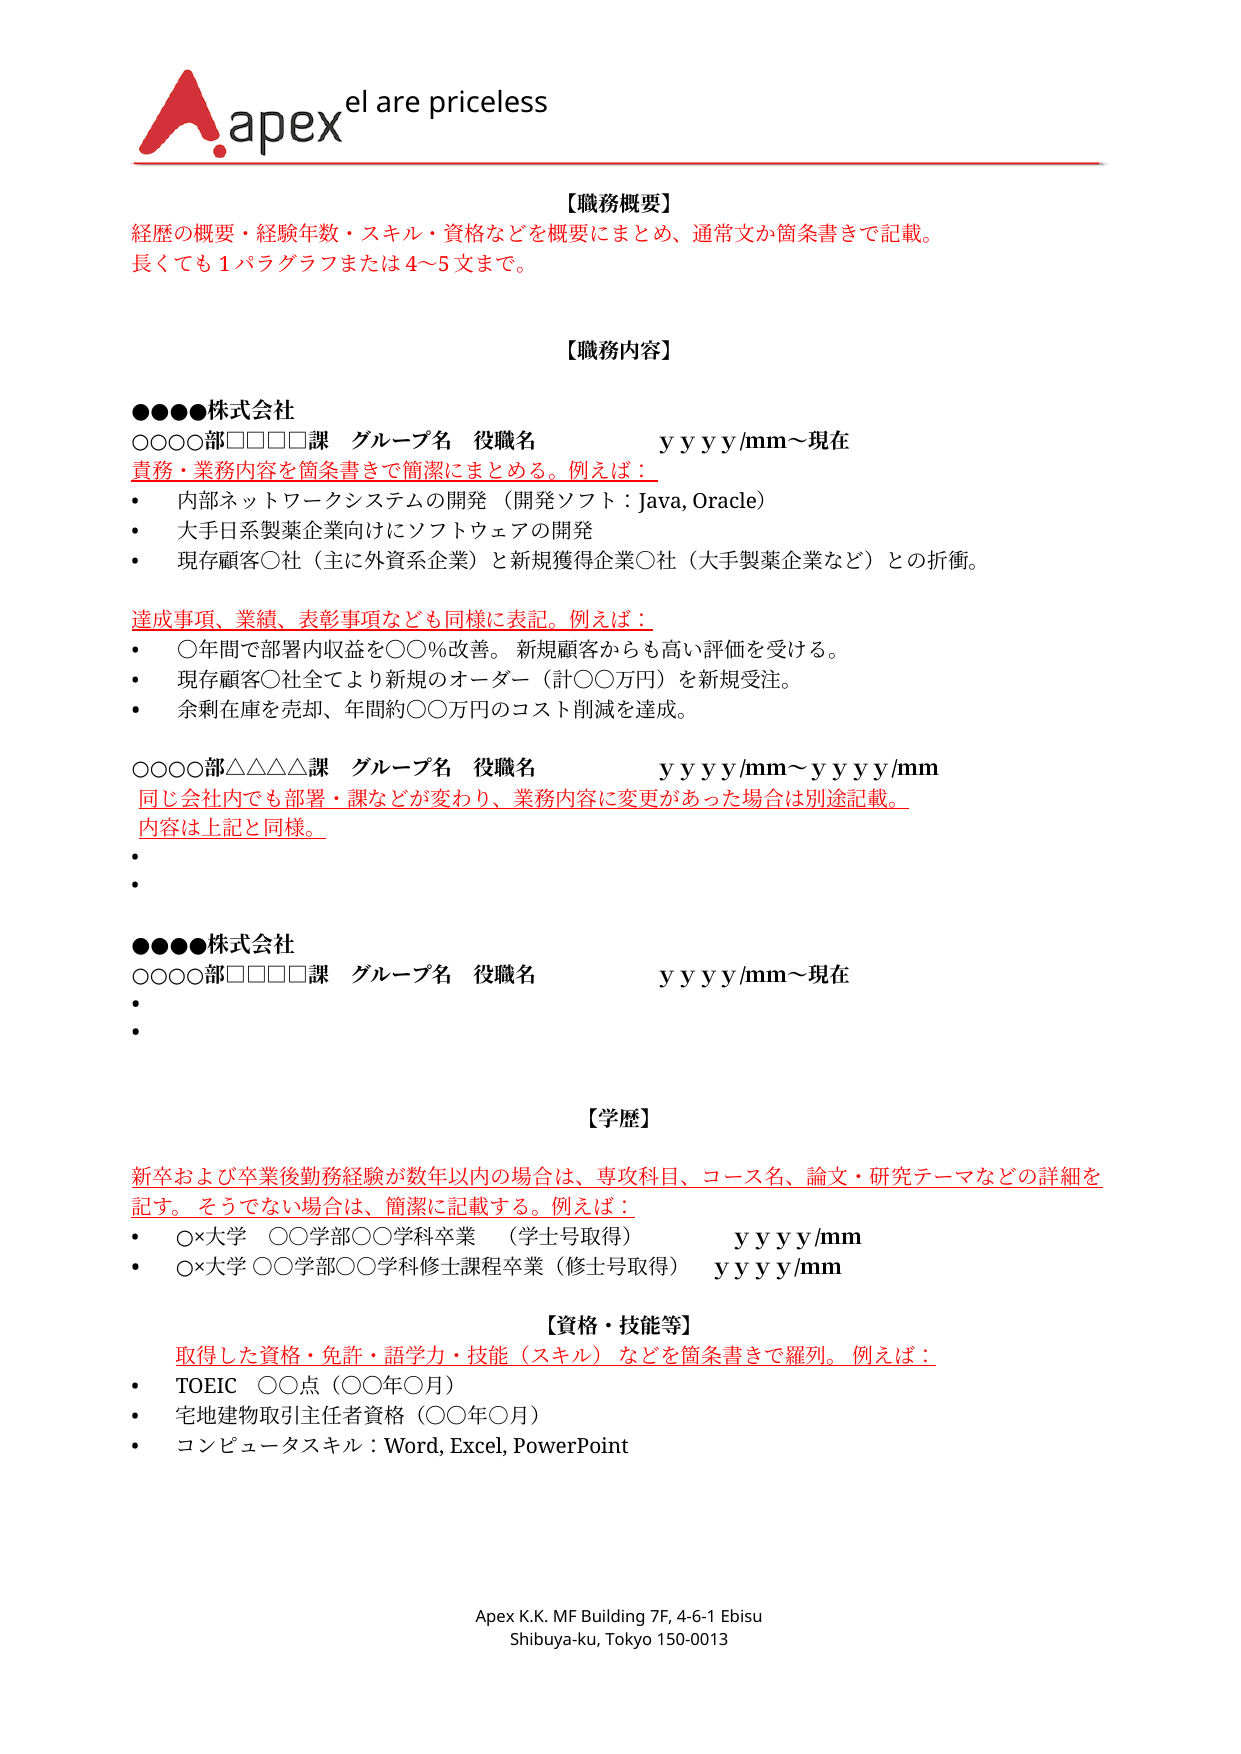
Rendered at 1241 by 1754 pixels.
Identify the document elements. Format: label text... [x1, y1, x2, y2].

list 現存顧客〇社全てより新規のオーダー（計〇〇万円）を新規受注。 [131, 663, 1107, 693]
text 経歴の概要・経験年数・スキル・資格などを概要にまとめ、通常文か箇条書きで記載。 [131, 218, 1107, 248]
list 宅地建物取引主任者資格（〇〇年○月） [131, 1399, 1107, 1429]
text 新卒および卒業後勤務経験が数年以内の場合は、専攻科目、コース名、論文・研究テーマなどの詳細を記す。 そうでない場合は、簡潔に記載する。例えば： [131, 1161, 1107, 1221]
text 【職務概要】 [131, 160, 1107, 218]
list 現存顧客○社（主に外資系企業）と新規獲得企業○社（大手製薬企業など）との折衝。 [131, 545, 1107, 575]
list 〇年間で部署内収益を〇〇％改善。 新規顧客からも高い評価を受ける。 [131, 633, 1107, 663]
text 内容は上記と同様。 [138, 812, 1107, 842]
text ●●●●株式会社 [131, 927, 1107, 959]
list TOEIC ○○点（〇〇年○月） [131, 1369, 1107, 1399]
text 【資格・技能等】 [131, 1309, 1107, 1339]
text ○○○○部△△△△課 グループ名 役職名 ｙｙｙｙ/ｍｍ～ｙｙｙｙ/ｍｍ [131, 752, 1107, 782]
list 大手日系製薬企業向けにソフトウェアの開発 [131, 514, 1107, 545]
text ●●●●株式会社 [131, 393, 1107, 424]
text ○○○○部□□□□課 グループ名 役職名 ｙｙｙｙ/ｍｍ～現在 [131, 424, 1107, 454]
list ○×大学 ○○学部○○学科修士課程卒業（修士号取得） ｙｙｙｙ/ｍｍ [131, 1251, 1107, 1281]
text 同じ会社内でも部署・課などが変わり、業務内容に変更があった場合は別途記載。 [138, 782, 1107, 812]
list 余剰在庫を売却、年間約〇〇万円のコスト削減を達成。 [131, 693, 1107, 723]
text 長くても1パラグラフまたは4～5文まで。 [131, 248, 1107, 278]
text 【職務内容】 [131, 334, 1107, 364]
text 取得した資格・免許・語学力・技能（スキル） などを箇条書きで羅列。 例えば： [176, 1339, 1107, 1369]
text 責務・業務内容を箇条書きで簡潔にまとめる。例えば： [131, 454, 1107, 484]
picture [120, 69, 1114, 188]
text 【学歴】 [131, 1102, 1107, 1132]
list 内部ネットワークシステムの開発 （開発ソフト：Java, Oracle） [131, 484, 1107, 514]
text 達成事項、業績、表彰事項なども同様に表記。例えば： [131, 603, 1107, 633]
list ○×大学 ○○学部○○学科卒業 （学士号取得） ｙｙｙｙ/ｍｍ [131, 1221, 1107, 1251]
list コンピュータスキル：Word, Excel, PowerPoint [131, 1429, 1107, 1459]
text ○○○○部□□□□課 グループ名 役職名 ｙｙｙｙ/ｍｍ～現在 [131, 959, 1107, 989]
